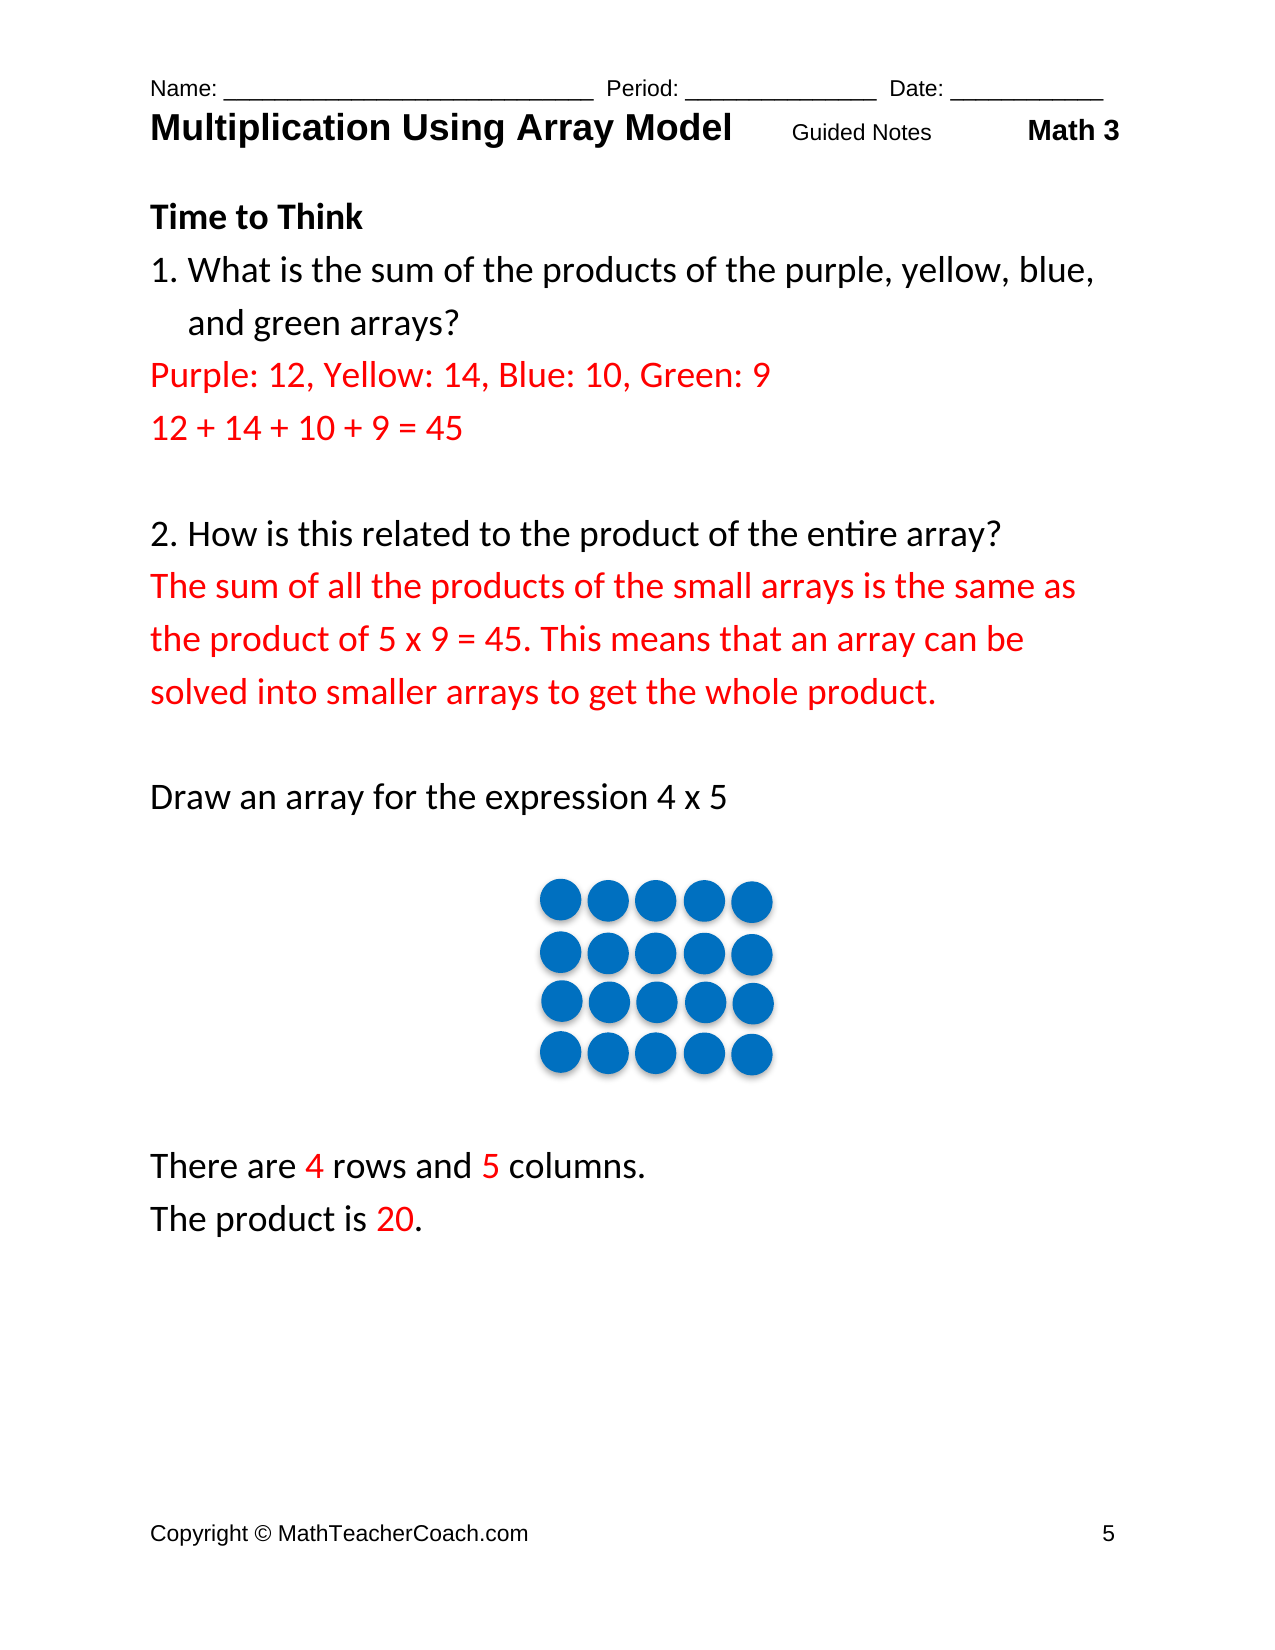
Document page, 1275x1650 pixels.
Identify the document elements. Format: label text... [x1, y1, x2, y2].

text Time to Think [150, 193, 1125, 239]
text Purple: 12, Yellow: 14, Blue: 10, Green: 9 [150, 351, 1125, 397]
text Draw an array for the expression 4 x 5 [150, 773, 1125, 819]
text There are 4 rows and 5 columns. [150, 1142, 1125, 1188]
text The product is 20. [150, 1195, 1125, 1241]
text 12 + 14 + 10 + 9 = 45 [150, 404, 1125, 450]
list What is the sum of the products of the purple, yellow, blue, and green arrays? [150, 246, 1125, 344]
text The sum of all the products of the small arrays is the same as the product of 5 x 9 = 45. This means that an array can be solved into smaller arrays to get the whole product. [150, 562, 1125, 713]
list How is this related to the product of the entire array? [150, 509, 1125, 555]
